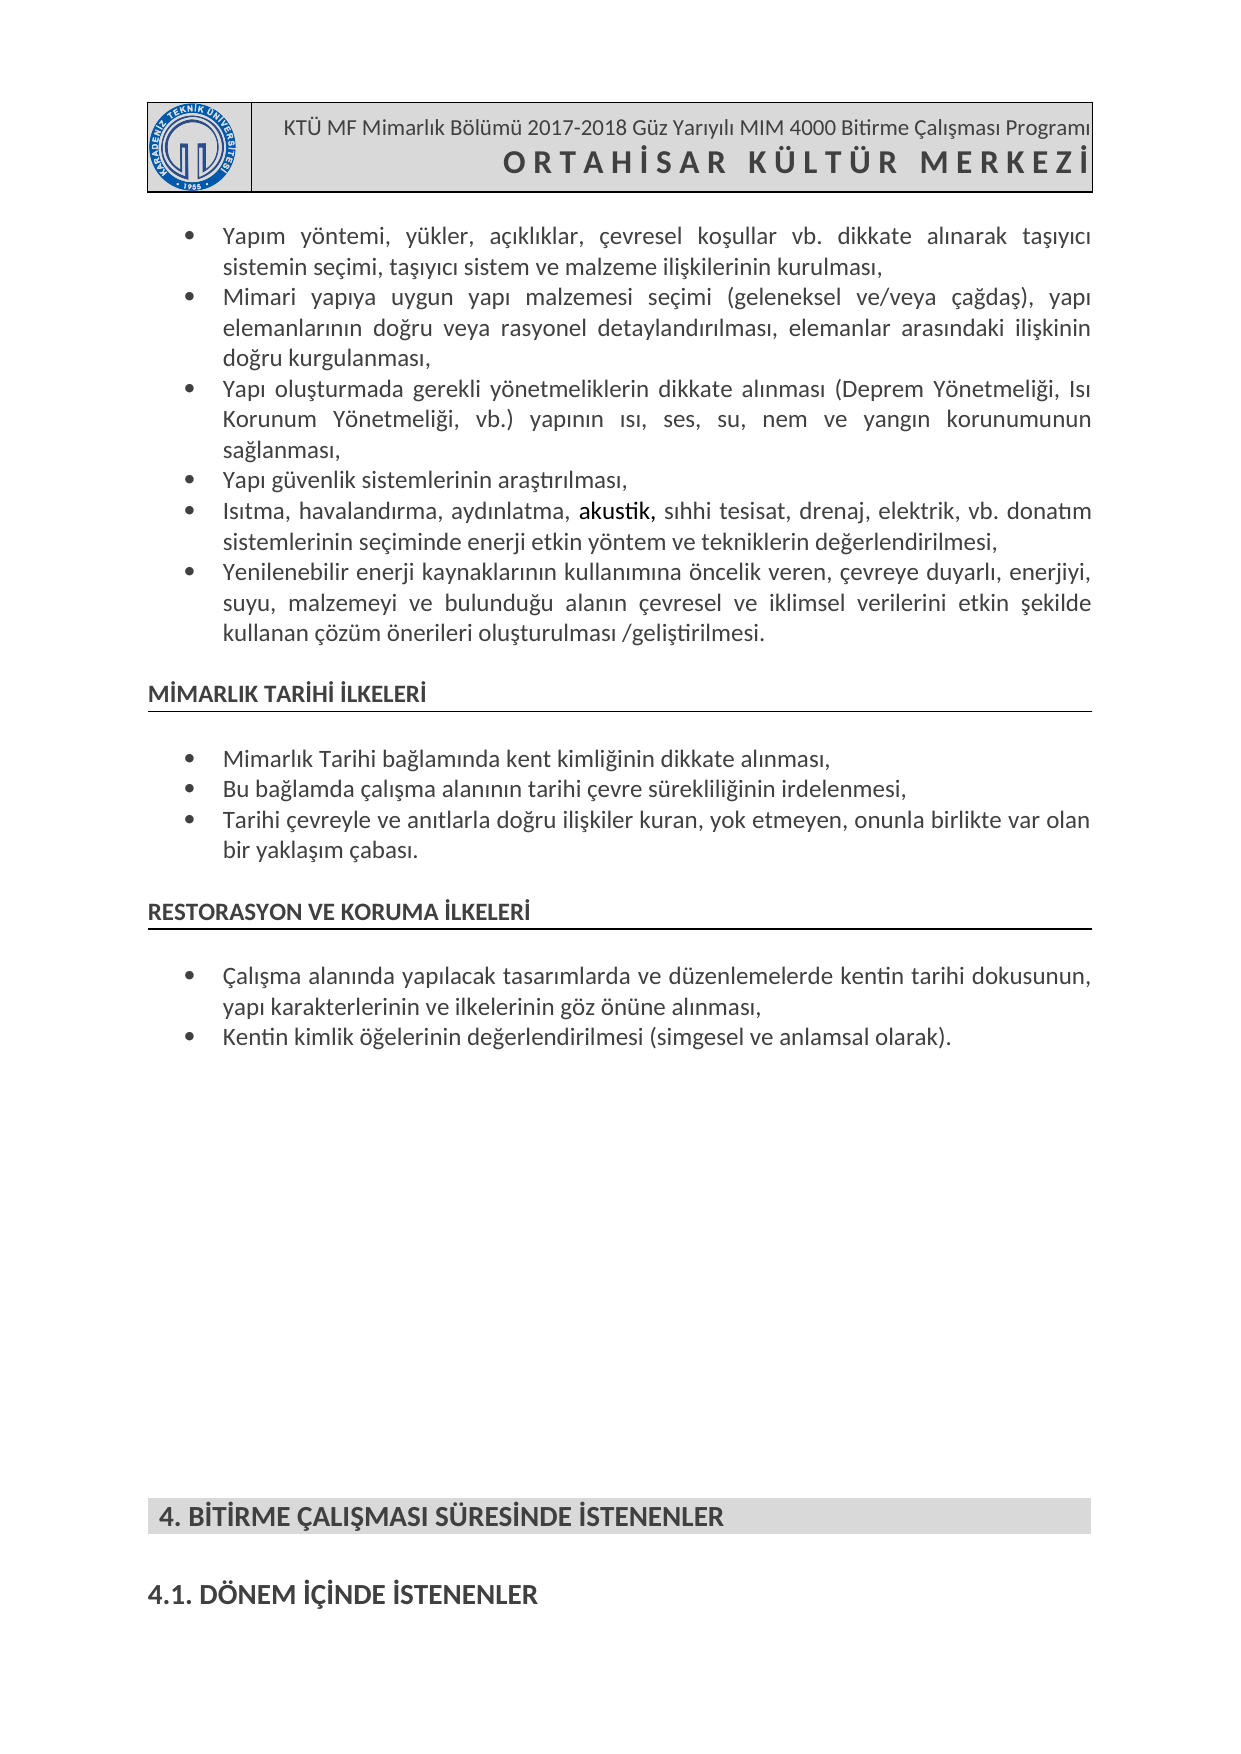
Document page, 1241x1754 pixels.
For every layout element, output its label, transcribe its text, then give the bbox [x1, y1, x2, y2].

list Yapı oluşturmada gerekli yönetmeliklerin dikkate alınması (Deprem Yönetmeliği, Isı Korunum Yönetmeliği, vb.) yapının ısı, ses, su, nem ve yangın korunumunun sağlanması, [185, 373, 1092, 465]
list Isıtma, havalandırma, aydınlatma, akustik, sıhhi tesisat, drenaj, elektrik, vb. donatım sistemlerinin seçiminde enerji etkin yöntem ve tekniklerin değerlendirilmesi, [185, 495, 1092, 556]
text RESTORASYON VE KORUMA İLKELERİ [148, 896, 1092, 928]
text 4.1. DÖNEM İÇİNDE İSTENENLER [148, 1576, 1092, 1611]
list Mimari yapıya uygun yapı malzemesi seçimi (geleneksel ve/veya çağdaş), yapı elemanlarının doğru veya rasyonel detaylandırılması, elemanlar arasındaki ilişkinin doğru kurgulanması, [185, 282, 1092, 373]
text MİMARLIK TARİHİ İLKELERİ [148, 678, 1092, 711]
picture [148, 102, 237, 192]
list Kentin kimlik öğelerinin değerlendirilmesi (simgesel ve anlamsal olarak). [185, 1021, 1092, 1052]
list Çalışma alanında yapılacak tasarımlarda ve düzenlemelerde kentin tarihi dokusunun, yapı karakterlerinin ve ilkelerinin göz önüne alınması, [185, 960, 1092, 1021]
list Bu bağlamda çalışma alanının tarihi çevre sürekliliğinin irdelenmesi, [185, 773, 1092, 804]
table_header 4. BİTİRME ÇALIŞMASI SÜRESİNDE İSTENENLER [148, 1498, 1091, 1534]
list Yapım yöntemi, yükler, açıklıklar, çevresel koşullar vb. dikkate alınarak taşıyıcı sistemin seçimi, taşıyıcı sistem ve malzeme ilişkilerinin kurulması, [185, 221, 1092, 282]
list Yapı güvenlik sistemlerinin araştırılması, [185, 465, 1092, 495]
list Yenilenebilir enerji kaynaklarının kullanımına öncelik veren, çevreye duyarlı, enerjiyi, suyu, malzemeyi ve bulunduğu alanın çevresel ve iklimsel verilerini etkin şekilde kullanan çözüm önerileri oluşturulması /geliştirilmesi. [185, 556, 1092, 648]
list Tarihi çevreyle ve anıtlarla doğru ilişkiler kuran, yok etmeyen, onunla birlikte var olan bir yaklaşım çabası. [185, 804, 1092, 865]
list Mimarlık Tarihi bağlamında kent kimliğinin dikkate alınması, [185, 743, 1092, 773]
